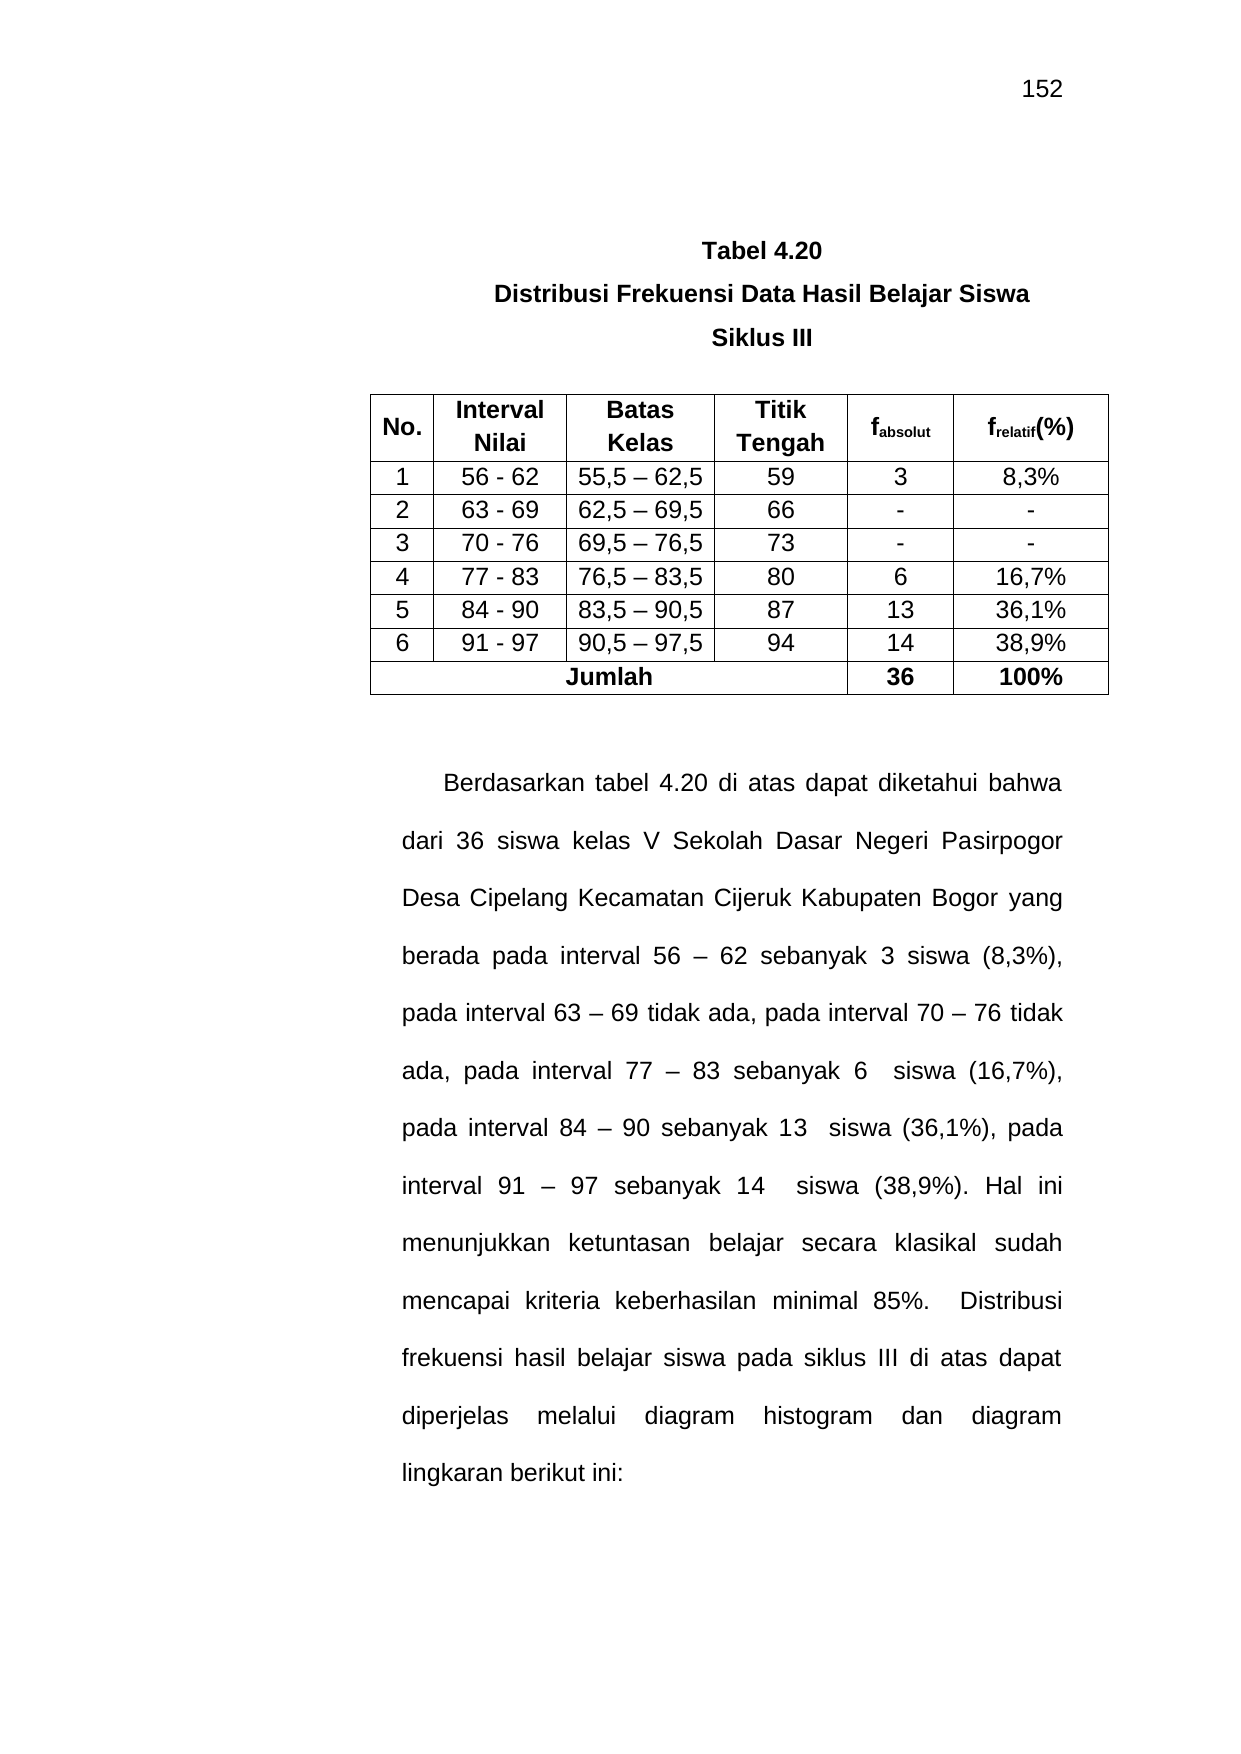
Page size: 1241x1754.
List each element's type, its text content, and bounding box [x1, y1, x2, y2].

table_cell 8,3% [954, 462, 1108, 494]
table_cell 63 - 69 [434, 495, 566, 527]
text Berdasarkan tabel 4.20 di atas dapat diketahui bahwa dari 36 siswa kelas V Sekolah Dasar Negeri Pasirpogor Desa Cipelang Kecamatan Cijeruk Kabupaten Bogor yang berada pada interval 56 – 62 sebanyak 3 siswa (8,3%), pada interval 63 – 69 tidak ada, pada interval 70 – 76 tidak ada, pada interval 77 – 83 sebanyak 6 siswa (16,7%), pada interval 84 – 90 sebanyak 13 siswa (36,1%), pada interval 91 – 97 sebanyak 14 siswa (38,9%). Hal ini menunjukkan ketuntasan belajar secara klasikal sudah mencapai kriteria keberhasilan minimal 85%. Distribusi frekuensi hasil belajar siswa pada siklus III di atas dapat diperjelas melalui diagram histogram dan diagram lingkaran berikut ini: [402, 768, 1063, 1487]
table_cell 87 [715, 595, 847, 627]
table_cell 70 - 76 [434, 529, 566, 561]
table_cell 1 [371, 462, 433, 494]
table_cell 36 [848, 662, 953, 694]
table_cell 16,7% [954, 562, 1108, 594]
table_cell 59 [715, 462, 847, 494]
table_cell 91 - 97 [434, 629, 566, 661]
table_cell 14 [848, 629, 953, 661]
table_cell 3 [371, 529, 433, 561]
table_header frelatif(%) [954, 395, 1108, 461]
table_cell 62,5 – 69,5 [567, 495, 714, 527]
table_cell 100% [954, 662, 1108, 694]
table_cell 6 [848, 562, 953, 594]
table_cell 90,5 – 97,5 [567, 629, 714, 661]
table_cell Jumlah [371, 662, 847, 694]
table_cell 6 [371, 629, 433, 661]
table_cell - [954, 495, 1108, 527]
table_cell - [848, 495, 953, 527]
table_cell - [954, 529, 1108, 561]
table_cell 84 - 90 [434, 595, 566, 627]
table_cell 66 [715, 495, 847, 527]
table_cell 5 [371, 595, 433, 627]
table_header fabsolut [848, 395, 953, 461]
table_cell 13 [848, 595, 953, 627]
text Tabel 4.20 [461, 236, 1063, 265]
table_cell 36,1% [954, 595, 1108, 627]
table_cell 56 - 62 [434, 462, 566, 494]
table_cell 94 [715, 629, 847, 661]
table_cell - [848, 529, 953, 561]
table_header Titik Tengah [715, 395, 847, 461]
text Distribusi Frekuensi Data Hasil Belajar Siswa Siklus III [461, 279, 1063, 351]
table_cell 76,5 – 83,5 [567, 562, 714, 594]
table_cell 3 [848, 462, 953, 494]
table_cell 73 [715, 529, 847, 561]
table_cell 77 - 83 [434, 562, 566, 594]
table_header No. [371, 395, 433, 461]
table_cell 2 [371, 495, 433, 527]
table_cell 4 [371, 562, 433, 594]
table_cell 69,5 – 76,5 [567, 529, 714, 561]
table_cell 55,5 – 62,5 [567, 462, 714, 494]
table_cell 38,9% [954, 629, 1108, 661]
table_header Batas Kelas [567, 395, 714, 461]
table_cell 83,5 – 90,5 [567, 595, 714, 627]
table_cell 80 [715, 562, 847, 594]
table_header Interval Nilai [434, 395, 566, 461]
